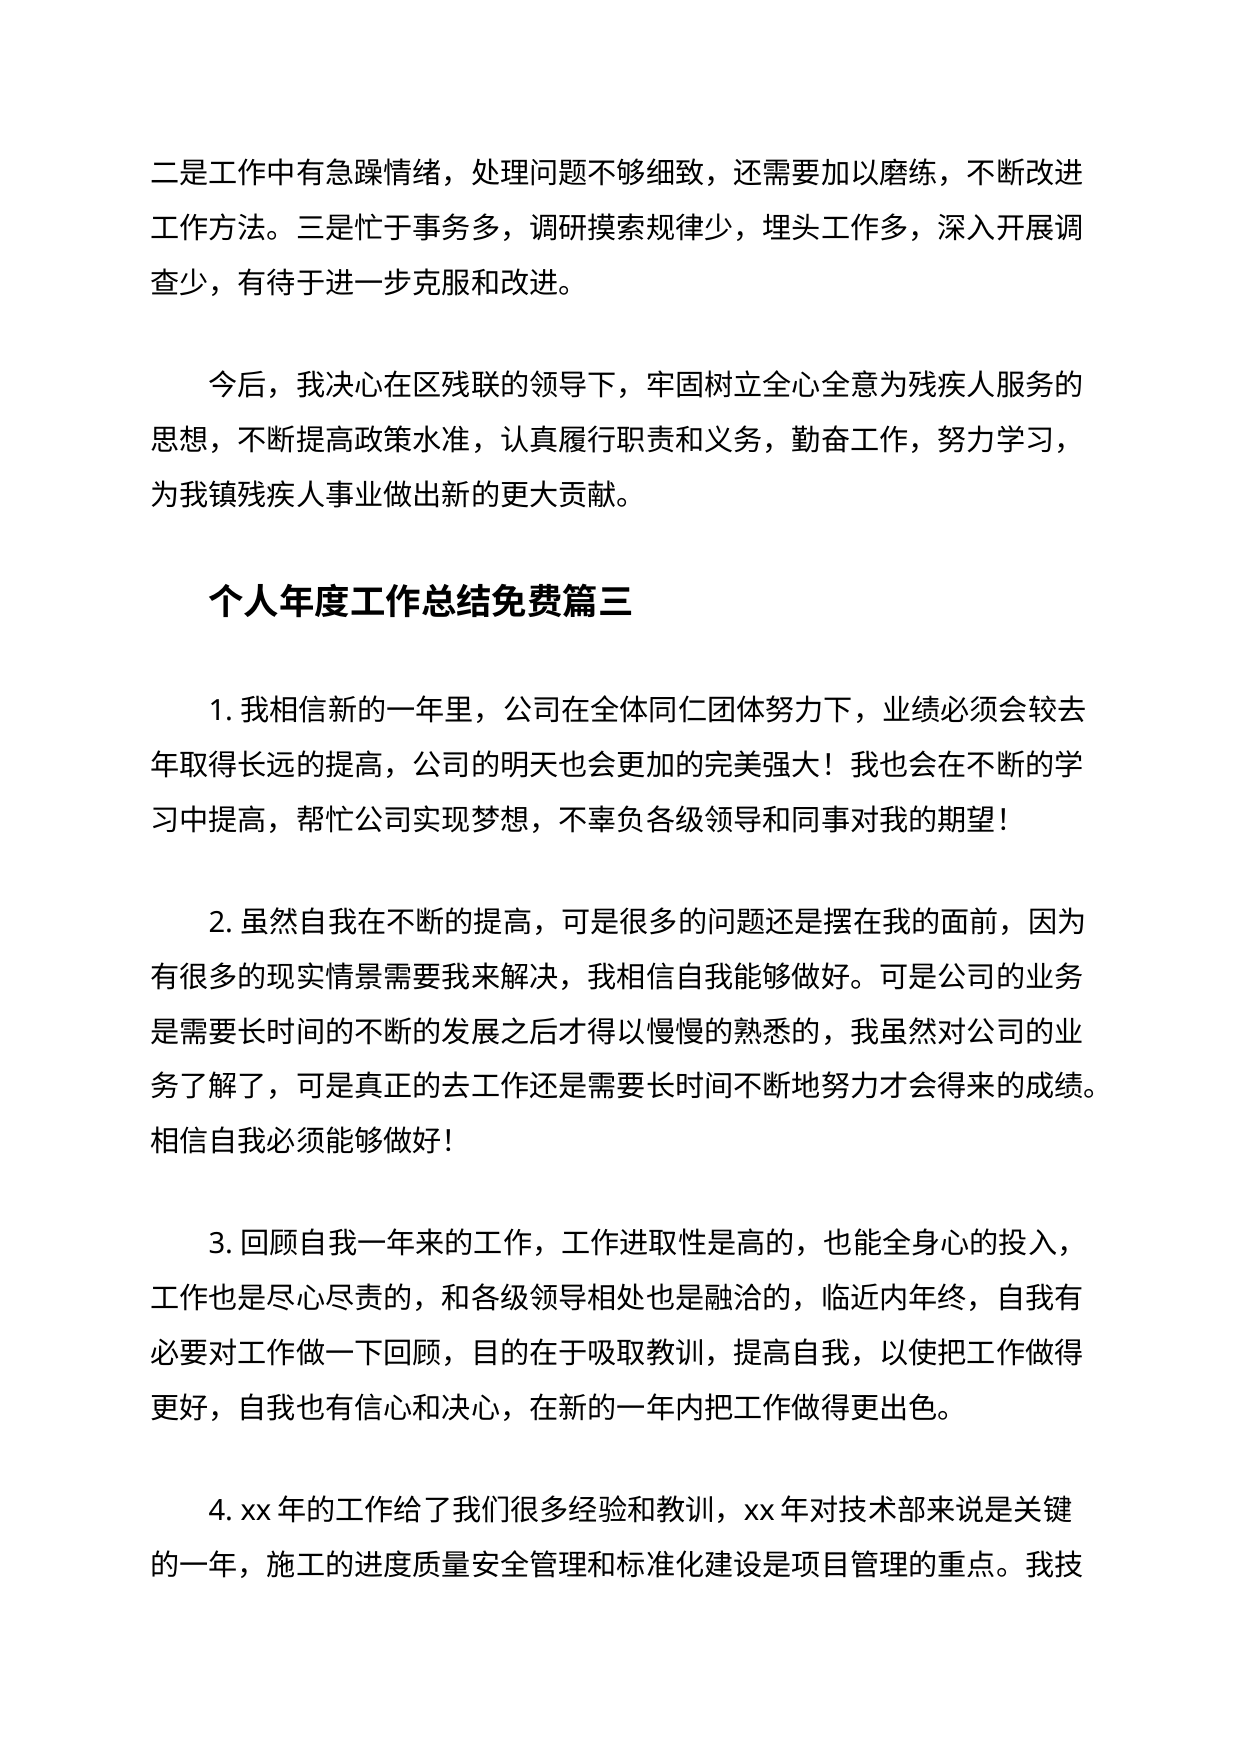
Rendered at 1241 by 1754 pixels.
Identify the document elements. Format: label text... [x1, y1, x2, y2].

text 3. 回顾自我一年来的工作，工作进取性是高的，也能全身心的投入，工作也是尽心尽责的，和各级领导相处也是融洽的，临近内年终，自我有必要对工作做一下回顾，目的在于吸取教训，提高自我，以使把工作做得更好，自我也有信心和决心，在新的一年内把工作做得更出色。 [150, 1220, 1090, 1427]
text 个人年度工作总结免费篇三 [150, 573, 1090, 624]
text 1. 我相信新的一年里，公司在全体同仁团体努力下，业绩必须会较去年取得长远的提高，公司的明天也会更加的完美强大！我也会在不断的学习中提高，帮忙公司实现梦想，不辜负各级领导和同事对我的期望！ [150, 687, 1090, 839]
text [150, 1486, 1090, 1583]
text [150, 150, 1090, 302]
text 2. 虽然自我在不断的提高，可是很多的问题还是摆在我的面前，因为有很多的现实情景需要我来解决，我相信自我能够做好。可是公司的业务是需要长时间的不断的发展之后才得以慢慢的熟悉的，我虽然对公司的业务了解了，可是真正的去工作还是需要长时间不断地努力才会得来的成绩。相信自我必须能够做好！ [150, 898, 1090, 1160]
text 今后，我决心在区残联的领导下，牢固树立全心全意为残疾人服务的思想，不断提高政策水准，认真履行职责和义务，勤奋工作，努力学习，为我镇残疾人事业做出新的更大贡献。 [150, 362, 1090, 514]
